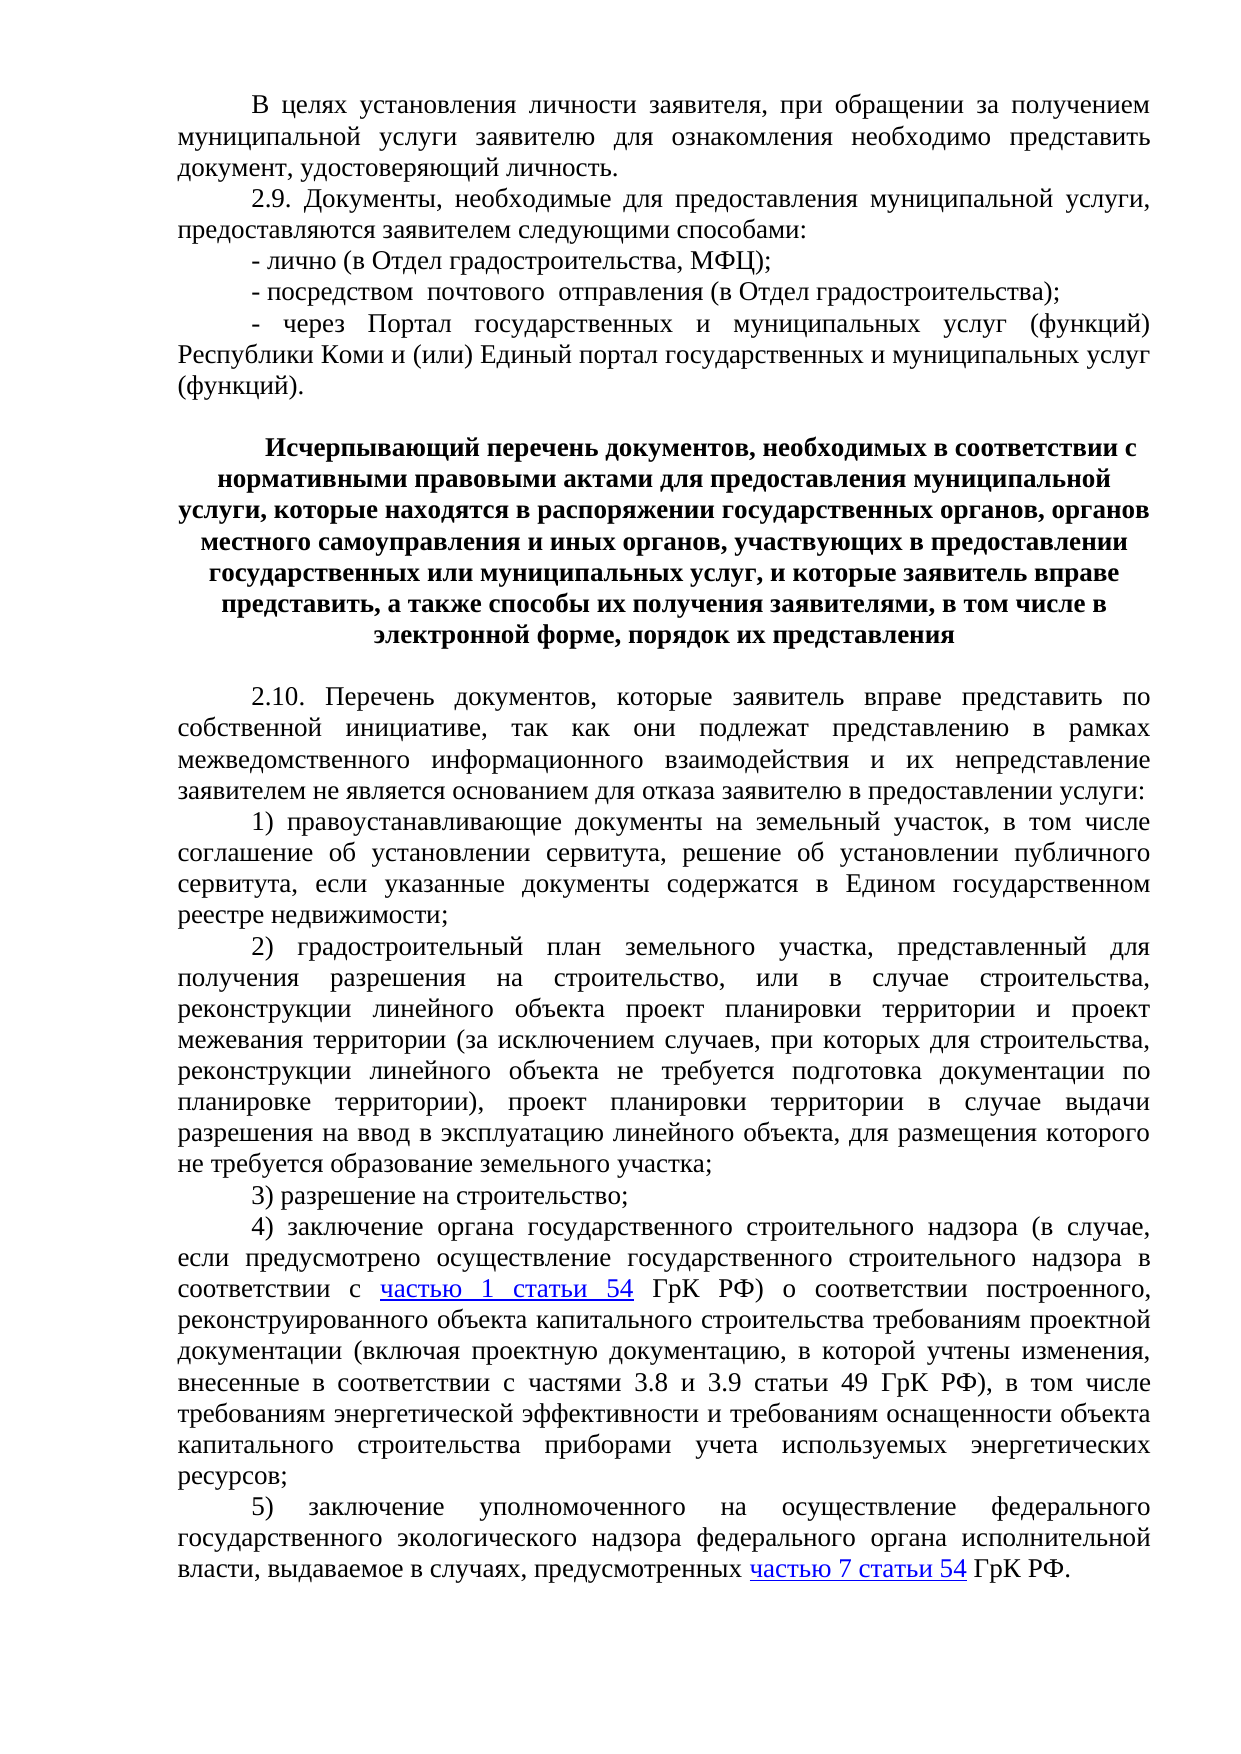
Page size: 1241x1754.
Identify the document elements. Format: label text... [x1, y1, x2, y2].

text - лично (в Отдел градостроительства, МФЦ); [177, 244, 1152, 276]
text Исчерпывающий перечень документов, необходимых в соответствии с нормативными правовыми актами для предоставления муниципальной услуги, которые находятся в распоряжении государственных органов, органов местного самоуправления и иных органов, участвующих в предоставлении государственных или муниципальных услуг, и которые заявитель вправе представить, а также способы их получения заявителями, в том числе в электронной форме, порядок их представления [177, 431, 1152, 649]
text В целях установления личности заявителя, при обращении за получением муниципальной услуги заявителю для ознакомления необходимо представить документ, удостоверяющий личность. [177, 89, 1152, 182]
text - посредством почтового отправления (в Отдел градостроительства); [177, 276, 1152, 307]
text 3) разрешение на строительство; [177, 1179, 1152, 1210]
text 5) заключение уполномоченного на осуществление федерального государственного экологического надзора федерального органа исполнительной власти, выдаваемое в случаях, предусмотренных частью 7 статьи 54 ГрК РФ. [177, 1490, 1152, 1584]
text 4) заключение органа государственного строительного надзора (в случае, если предусмотрено осуществление государственного строительного надзора в соответствии с частью 1 статьи 54 ГрК РФ) о соответствии построенного, реконструированного объекта капитального строительства требованиям проектной документации (включая проектную документацию, в которой учтены изменения, внесенные в соответствии с частями 3.8 и 3.9 статьи 49 ГрК РФ), в том числе требованиям энергетической эффективности и требованиям оснащенности объекта капитального строительства приборами учета используемых энергетических ресурсов; [177, 1210, 1152, 1490]
text 2.9. Документы, необходимые для предоставления муниципальной услуги, предоставляются заявителем следующими способами: [177, 182, 1152, 244]
text 2) градостроительный план земельного участка, представленный для получения разрешения на строительство, или в случае строительства, реконструкции линейного объекта проект планировки территории и проект межевания территории (за исключением случаев, при которых для строительства, реконструкции линейного объекта не требуется подготовка документации по планировке территории), проект планировки территории в случае выдачи разрешения на ввод в эксплуатацию линейного объекта, для размещения которого не требуется образование земельного участка; [177, 929, 1152, 1179]
text - через Портал государственных и муниципальных услуг (функций) Республики Коми и (или) Единый портал государственных и муниципальных услуг (функций). [177, 307, 1152, 400]
text 2.10. Перечень документов, которые заявитель вправе представить по собственной инициативе, так как они подлежат представлению в рамках межведомственного информационного взаимодействия и их непредставление заявителем не является основанием для отказа заявителю в предоставлении услуги: [177, 680, 1152, 805]
text 1) правоустанавливающие документы на земельный участок, в том числе соглашение об установлении сервитута, решение об установлении публичного сервитута, если указанные документы содержатся в Едином государственном реестре недвижимости; [177, 805, 1152, 929]
